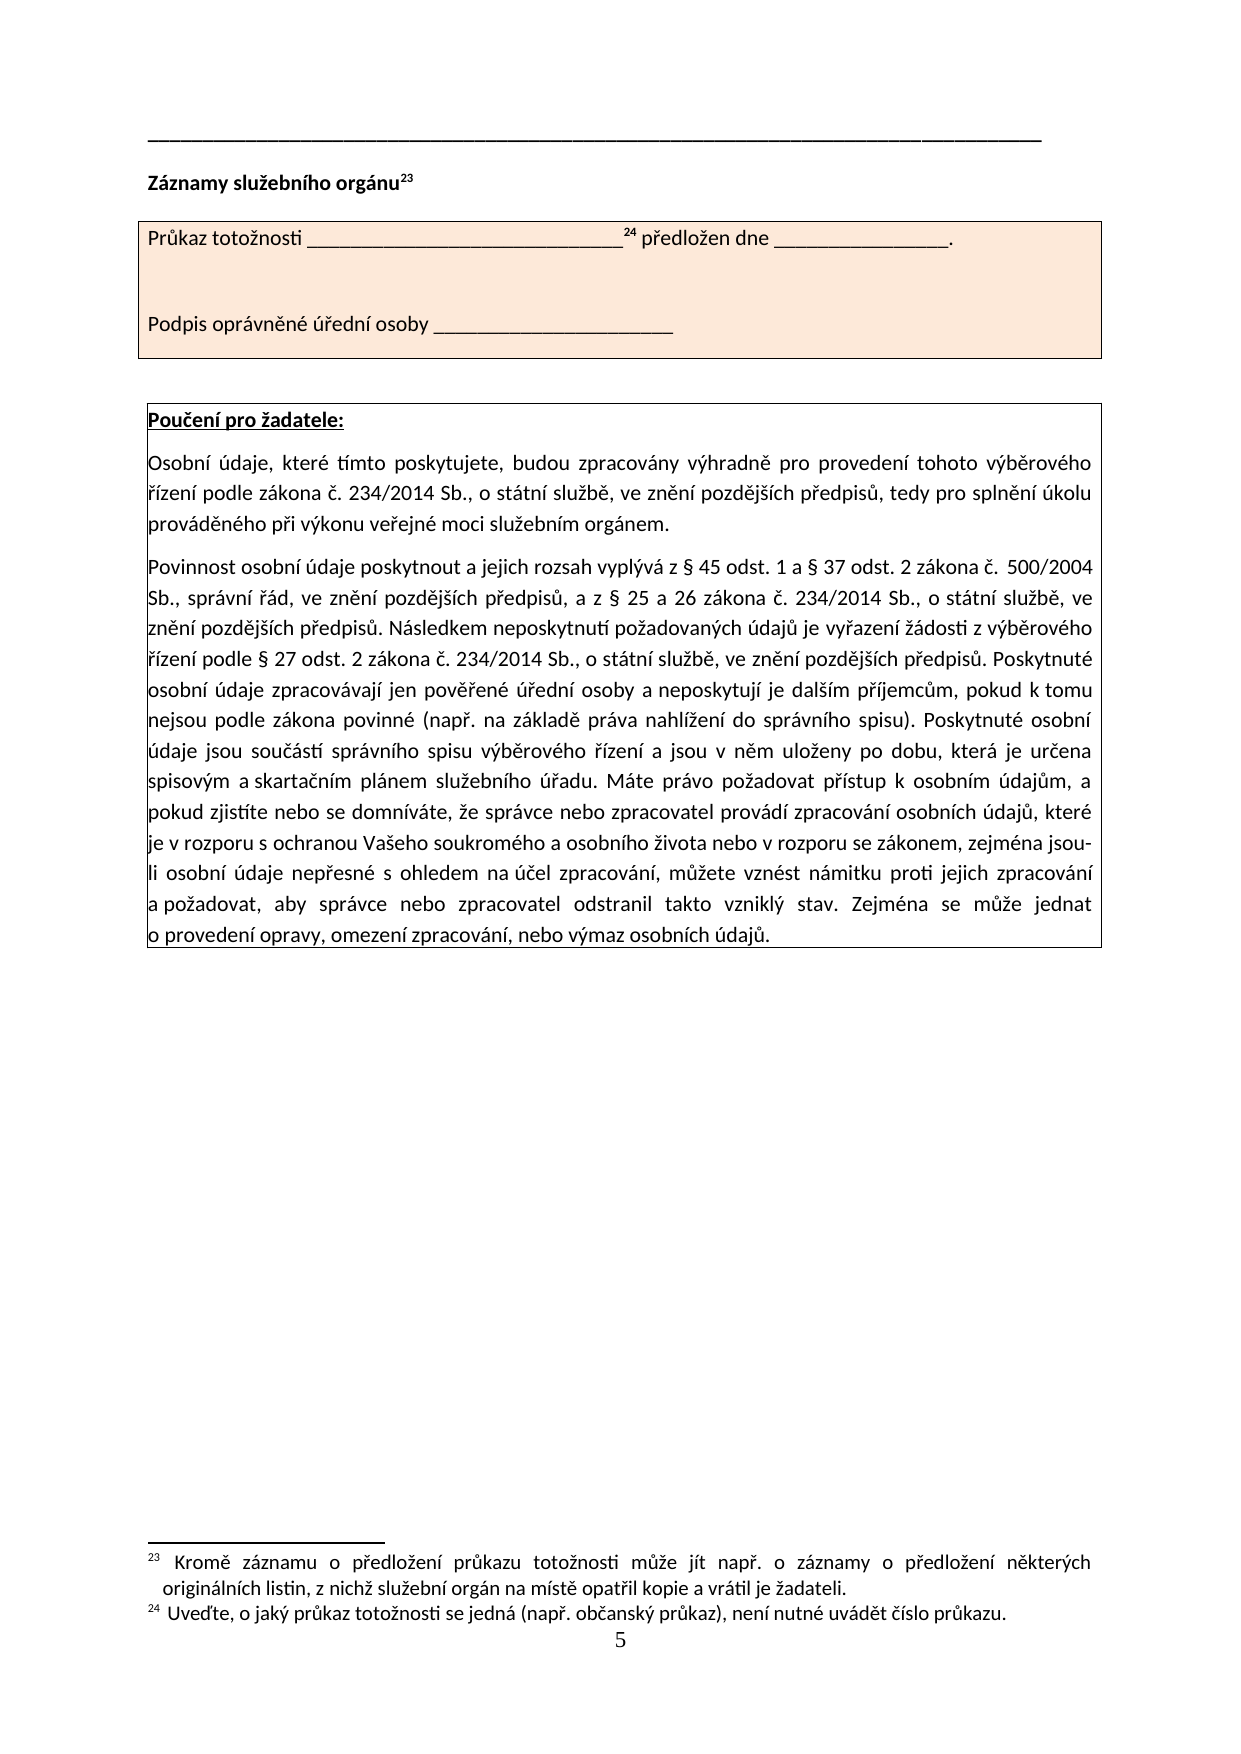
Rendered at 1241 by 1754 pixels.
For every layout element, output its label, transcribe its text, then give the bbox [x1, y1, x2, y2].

text Poučení pro žadatele: [148, 404, 1101, 432]
text Povinnost osobní údaje poskytnout a jejich rozsah vyplývá z § 45 odst. 1 a § 37 odst. 2 zákona č. 500/2004 Sb., správní řád, ve znění pozdějších předpisů, a z § 25 a 26 zákona č. 234/2014 Sb., o státní službě, ve znění pozdějších předpisů. Následkem neposkytnutí požadovaných údajů je vyřazení žádosti z výběrového řízení podle § 27 odst. 2 zákona č. 234/2014 Sb., o státní službě, ve znění pozdějších předpisů. Poskytnuté osobní údaje zpracovávají jen pověřené úřední osoby a neposkytují je dalším příjemcům, pokud k tomu nejsou podle zákona povinné (např. na základě práva nahlížení do správního spisu). Poskytnuté osobní údaje jsou součástí správního spisu výběrového řízení a jsou v něm uloženy po dobu, která je určena spisovým a skartačním plánem služebního úřadu. Máte právo požadovat přístup k osobním údajům, a pokud zjistíte nebo se domníváte, že správce nebo zpracovatel provádí zpracování osobních údajů, které je v rozporu s ochranou Vašeho soukromého a osobního života nebo v rozporu se zákonem, zejména jsou-li osobní údaje nepřesné s ohledem na účel zpracování, můžete vznést námitku proti jejich zpracování a požadovat, aby správce nebo zpracovatel odstranil takto vzniklý stav. Zejména se může jednat o provedení opravy, omezení zpracování, nebo výmaz osobních údajů. [148, 550, 1101, 947]
text Průkaz totožnosti _____________________________ předložen dne ________________. [139, 222, 1101, 251]
text Osobní údaje, které tímto poskytujete, budou zpracovány výhradně pro provedení tohoto výběrového řízení podle zákona č. 234/2014 Sb., o státní službě, ve znění pozdějších předpisů, tedy pro splnění úkolu prováděného při výkonu veřejné moci služebním orgánem. [148, 446, 1101, 537]
text Podpis oprávněné úřední osoby ______________________ [139, 307, 1101, 337]
text Záznamy služebního orgánu [148, 169, 1108, 196]
text __________________________________________________________________________________ [148, 118, 1108, 145]
